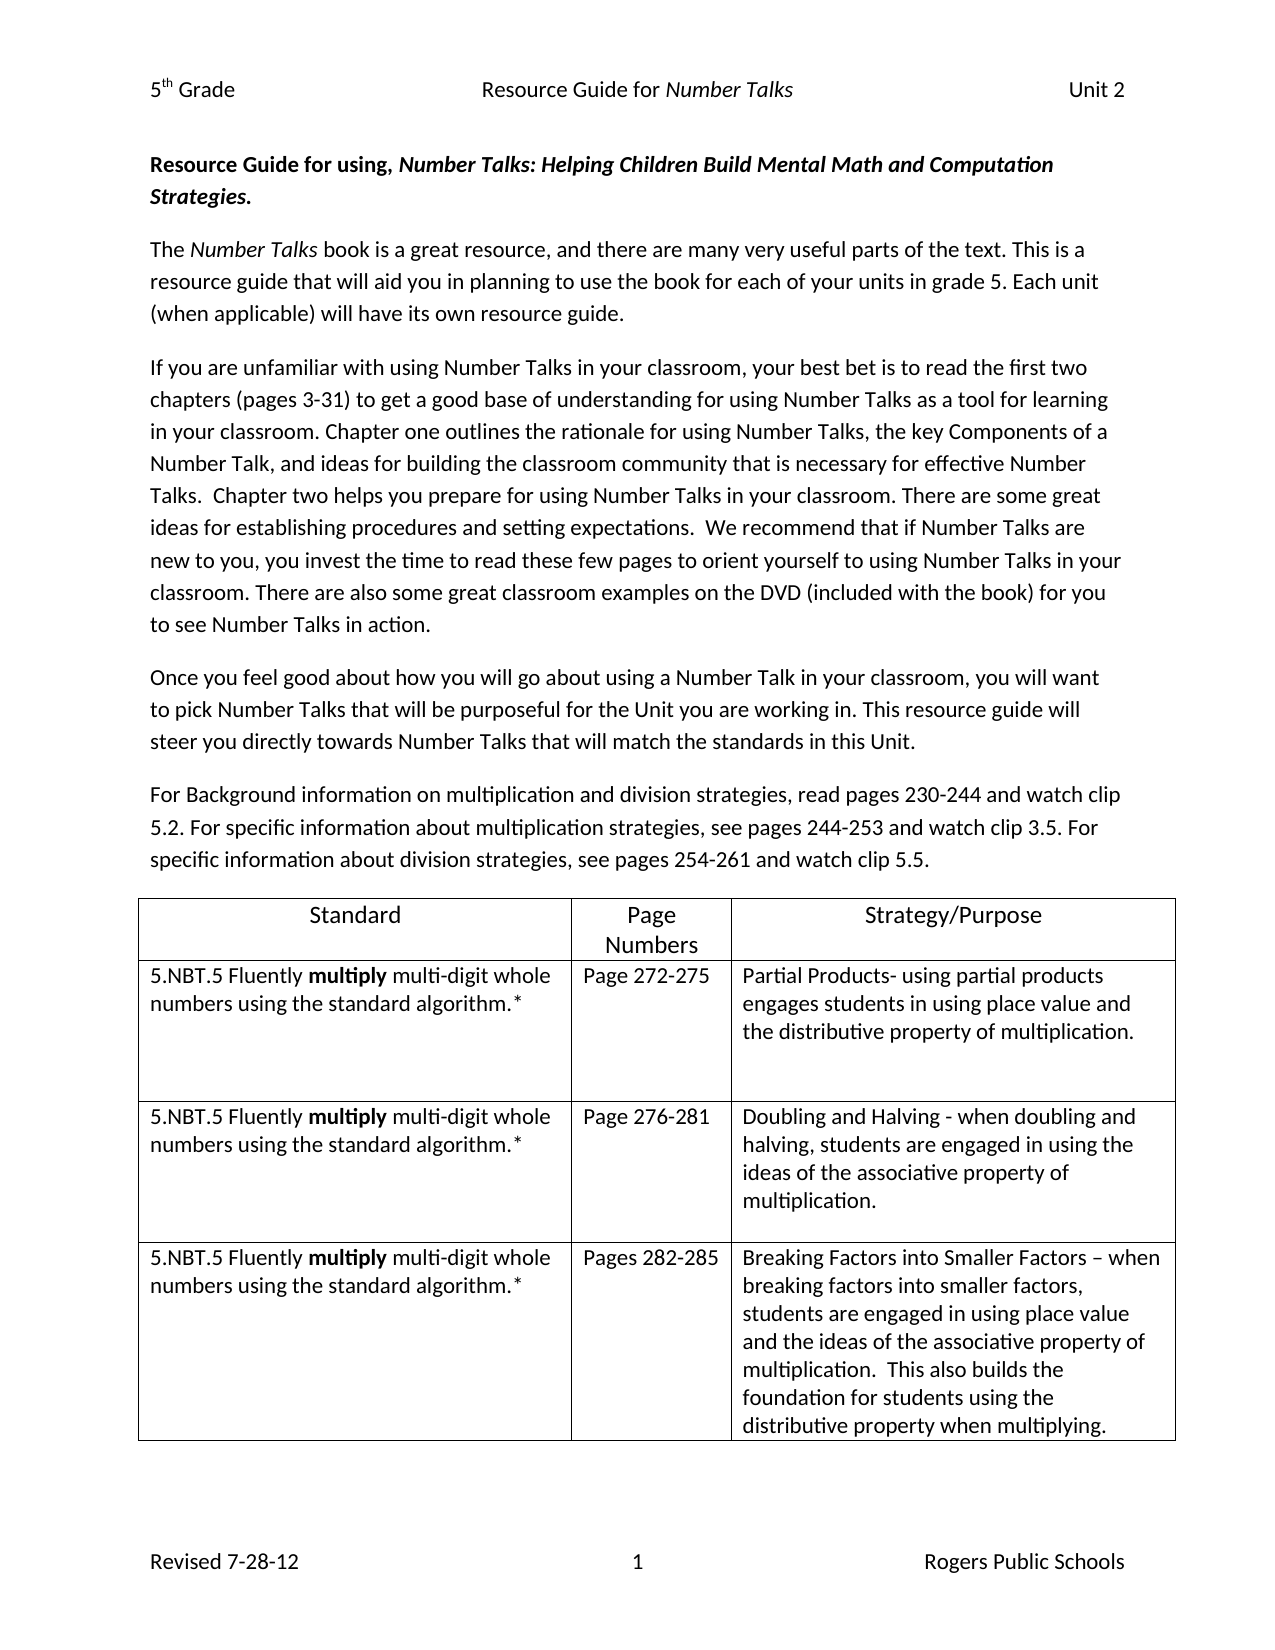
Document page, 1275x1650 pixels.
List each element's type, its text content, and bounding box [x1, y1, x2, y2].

text Resource Guide for using, Number Talks: Helping Children Build Mental Math and Computation Strategies. [150, 150, 1125, 210]
text The Number Talks book is a great resource, and there are many very useful parts of the text. This is a resource guide that will aid you in planning to use the book for each of your units in grade 5. Each unit (when applicable) will have its own resource guide. [150, 235, 1125, 328]
text For Background information on multiplication and division strategies, read pages 230-244 and watch clip 5.2. For specific information about multiplication strategies, see pages 244-253 and watch clip 3.5. For specific information about division strategies, see pages 254-261 and watch clip 5.5. [150, 781, 1125, 873]
table_header Standard [139, 899, 571, 960]
table_cell 5.NBT.5 Fluently multiply multi-digit whole numbers using the standard algorithm.* [139, 1102, 571, 1242]
text Once you feel good about how you will go about using a Number Talk in your classroom, you will want to pick Number Talks that will be purposeful for the Unit you are working in. This resource guide will steer you directly towards Number Talks that will match the standards in this Unit. [150, 663, 1125, 756]
table_cell Doubling and Halving - when doubling and halving, students are engaged in using the ideas of the associative property of multiplication. [732, 1102, 1175, 1242]
table_cell Page 276-281 [572, 1102, 731, 1242]
table_header Page Numbers [572, 899, 731, 960]
table_cell Partial Products- using partial products engages students in using place value and the distributive property of multiplication. [732, 961, 1175, 1101]
table_header Strategy/Purpose [732, 899, 1175, 960]
table_cell 5.NBT.5 Fluently multiply multi-digit whole numbers using the standard algorithm.* [139, 1243, 571, 1439]
table_cell 5.NBT.5 Fluently multiply multi-digit whole numbers using the standard algorithm.* [139, 961, 571, 1101]
table_cell Breaking Factors into Smaller Factors – when breaking factors into smaller factors, students are engaged in using place value and the ideas of the associative property of multiplication. This also builds the foundation for students using the distributive property when multiplying. [732, 1243, 1175, 1439]
text If you are unfamiliar with using Number Talks in your classroom, your best bet is to read the first two chapters (pages 3-31) to get a good base of understanding for using Number Talks as a tool for learning in your classroom. Chapter one outlines the rationale for using Number Talks, the key Components of a Number Talk, and ideas for building the classroom community that is necessary for effective Number Talks. Chapter two helps you prepare for using Number Talks in your classroom. There are some great ideas for establishing procedures and setting expectations. We recommend that if Number Talks are new to you, you invest the time to read these few pages to orient yourself to using Number Talks in your classroom. There are also some great classroom examples on the DVD (included with the book) for you to see Number Talks in action. [150, 353, 1125, 638]
table_cell Page 272-275 [572, 961, 731, 1101]
table_cell Pages 282-285 [572, 1243, 731, 1439]
